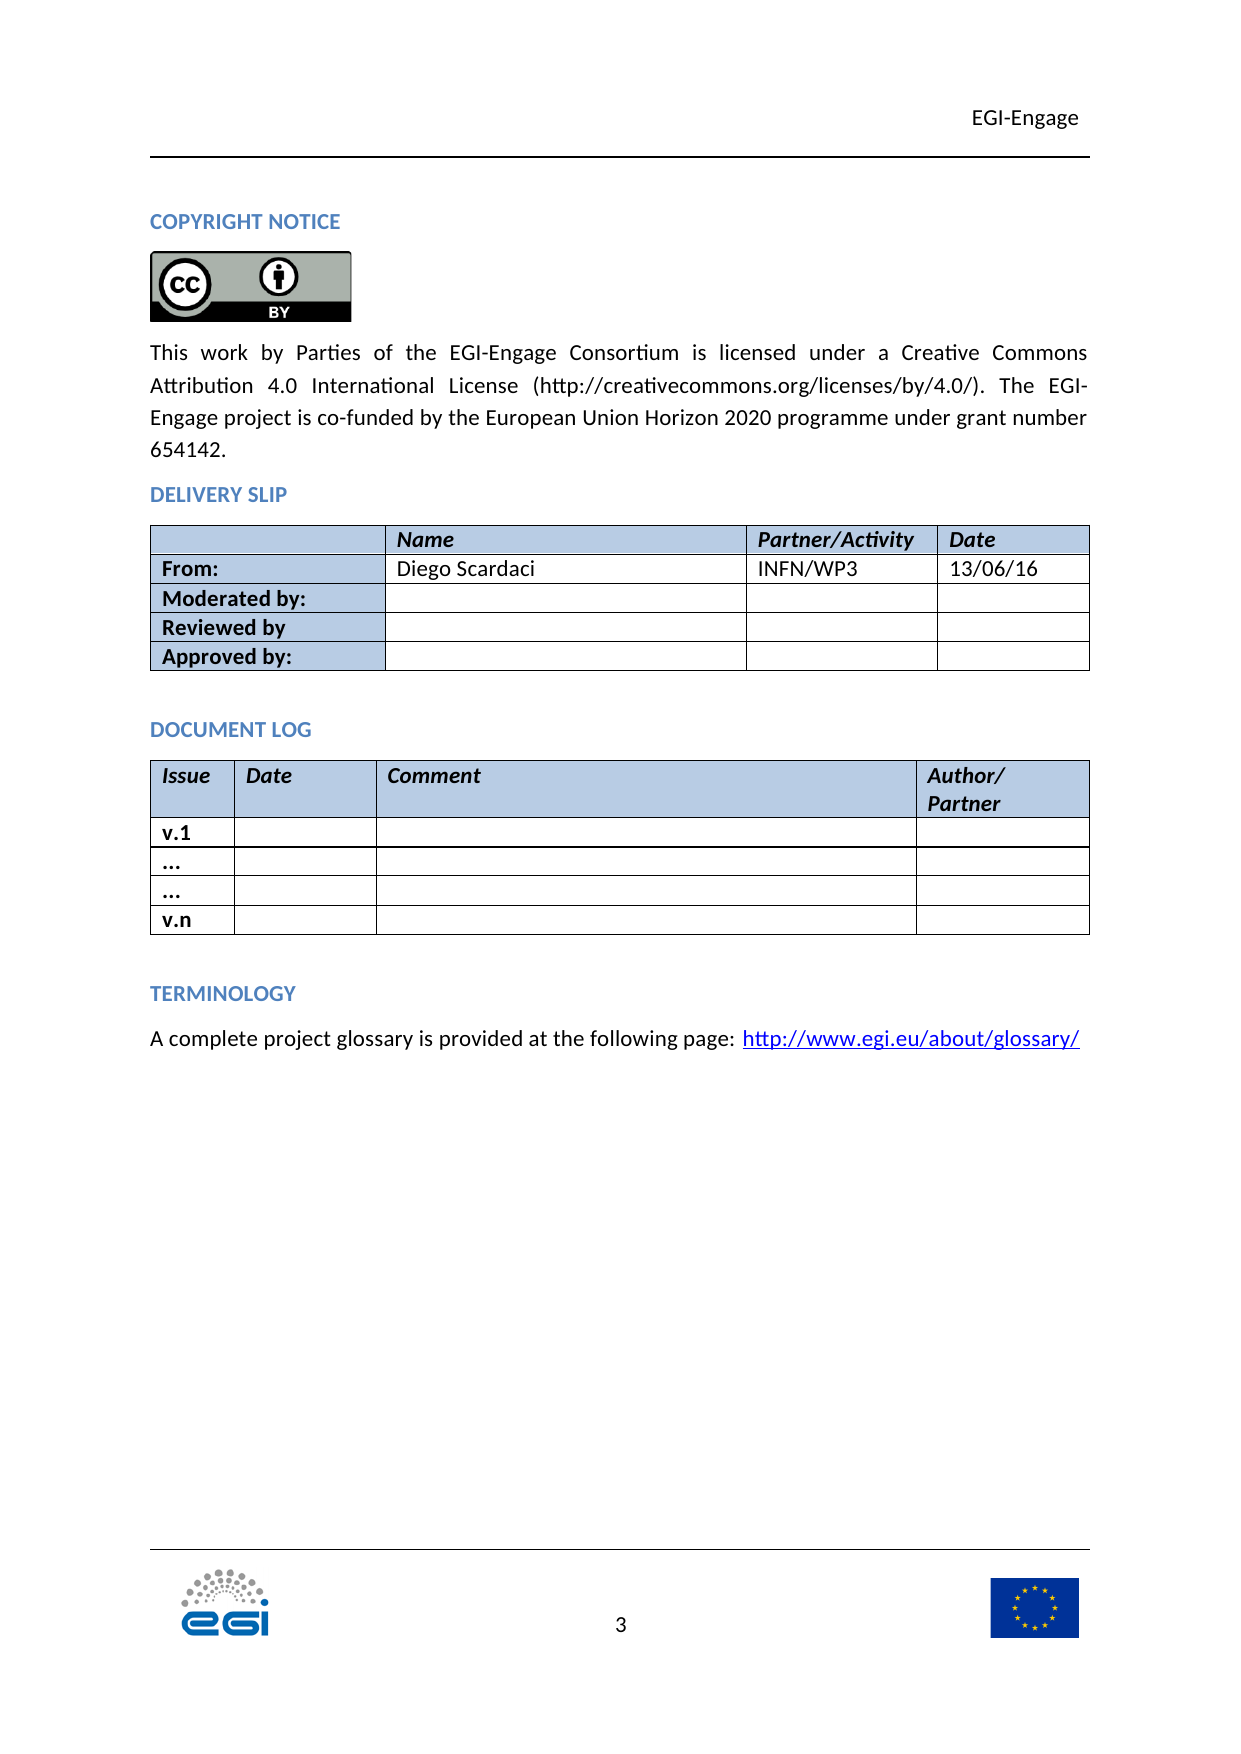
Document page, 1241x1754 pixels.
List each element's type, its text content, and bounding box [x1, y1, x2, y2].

table_cell v.n [151, 906, 234, 933]
table_cell [235, 818, 376, 846]
table_cell v.1 [151, 818, 234, 846]
picture [990, 1578, 1079, 1638]
table_cell [386, 642, 746, 670]
table_cell [938, 584, 1089, 612]
table_cell Diego Scardaci [386, 555, 746, 583]
table_cell [938, 642, 1089, 670]
table_header Name [386, 526, 746, 553]
table_cell [917, 906, 1089, 933]
table_cell [917, 818, 1089, 846]
table_cell [377, 906, 916, 933]
table_header Date [235, 761, 376, 817]
text TERMINOLOGY [150, 979, 1090, 1007]
table_cell [377, 818, 916, 846]
table_cell INFN/WP3 [747, 555, 937, 583]
table_cell From: [151, 555, 385, 583]
table_cell [386, 613, 746, 641]
table_cell [917, 848, 1089, 875]
table_cell [235, 848, 376, 875]
table_cell [747, 613, 937, 641]
picture [150, 251, 352, 322]
table_cell Approved by: [151, 642, 385, 670]
table_cell [747, 642, 937, 670]
picture [161, 1567, 287, 1638]
table_cell [235, 876, 376, 904]
table_cell [747, 584, 937, 612]
text DOCUMENT LOG [150, 716, 1090, 743]
table_header [151, 526, 385, 553]
text DELIVERY SLIP [150, 480, 1090, 508]
table_cell [377, 876, 916, 904]
table_cell 13/06/16 [938, 555, 1089, 583]
text COPYRIGHT NOTICE [150, 207, 1090, 235]
table_cell [235, 906, 376, 933]
table_cell ... [151, 848, 234, 875]
table_cell Reviewed by [151, 613, 385, 641]
table_header Partner/Activity [747, 526, 937, 553]
table_header Comment [377, 761, 916, 817]
text This work by Parties of the EGI-Engage Consortium is licensed under a Creative Commons Attribution 4.0 International License (http://creativecommons.org/licenses/by/4.0/). The EGI-Engage project is co-funded by the European Union Horizon 2020 programme under grant number 654142. [150, 338, 1090, 463]
table_cell [917, 876, 1089, 904]
table_header Author/Partner [917, 761, 1089, 817]
table_cell [377, 848, 916, 875]
table_header Date [938, 526, 1089, 553]
table_cell Moderated by: [151, 584, 385, 612]
text A complete project glossary is provided at the following page: http://www.egi.eu/about/glossary/ [150, 1024, 1090, 1052]
table_cell ... [151, 876, 234, 904]
table_cell [386, 584, 746, 612]
table_header Issue [151, 761, 234, 817]
table_cell [938, 613, 1089, 641]
